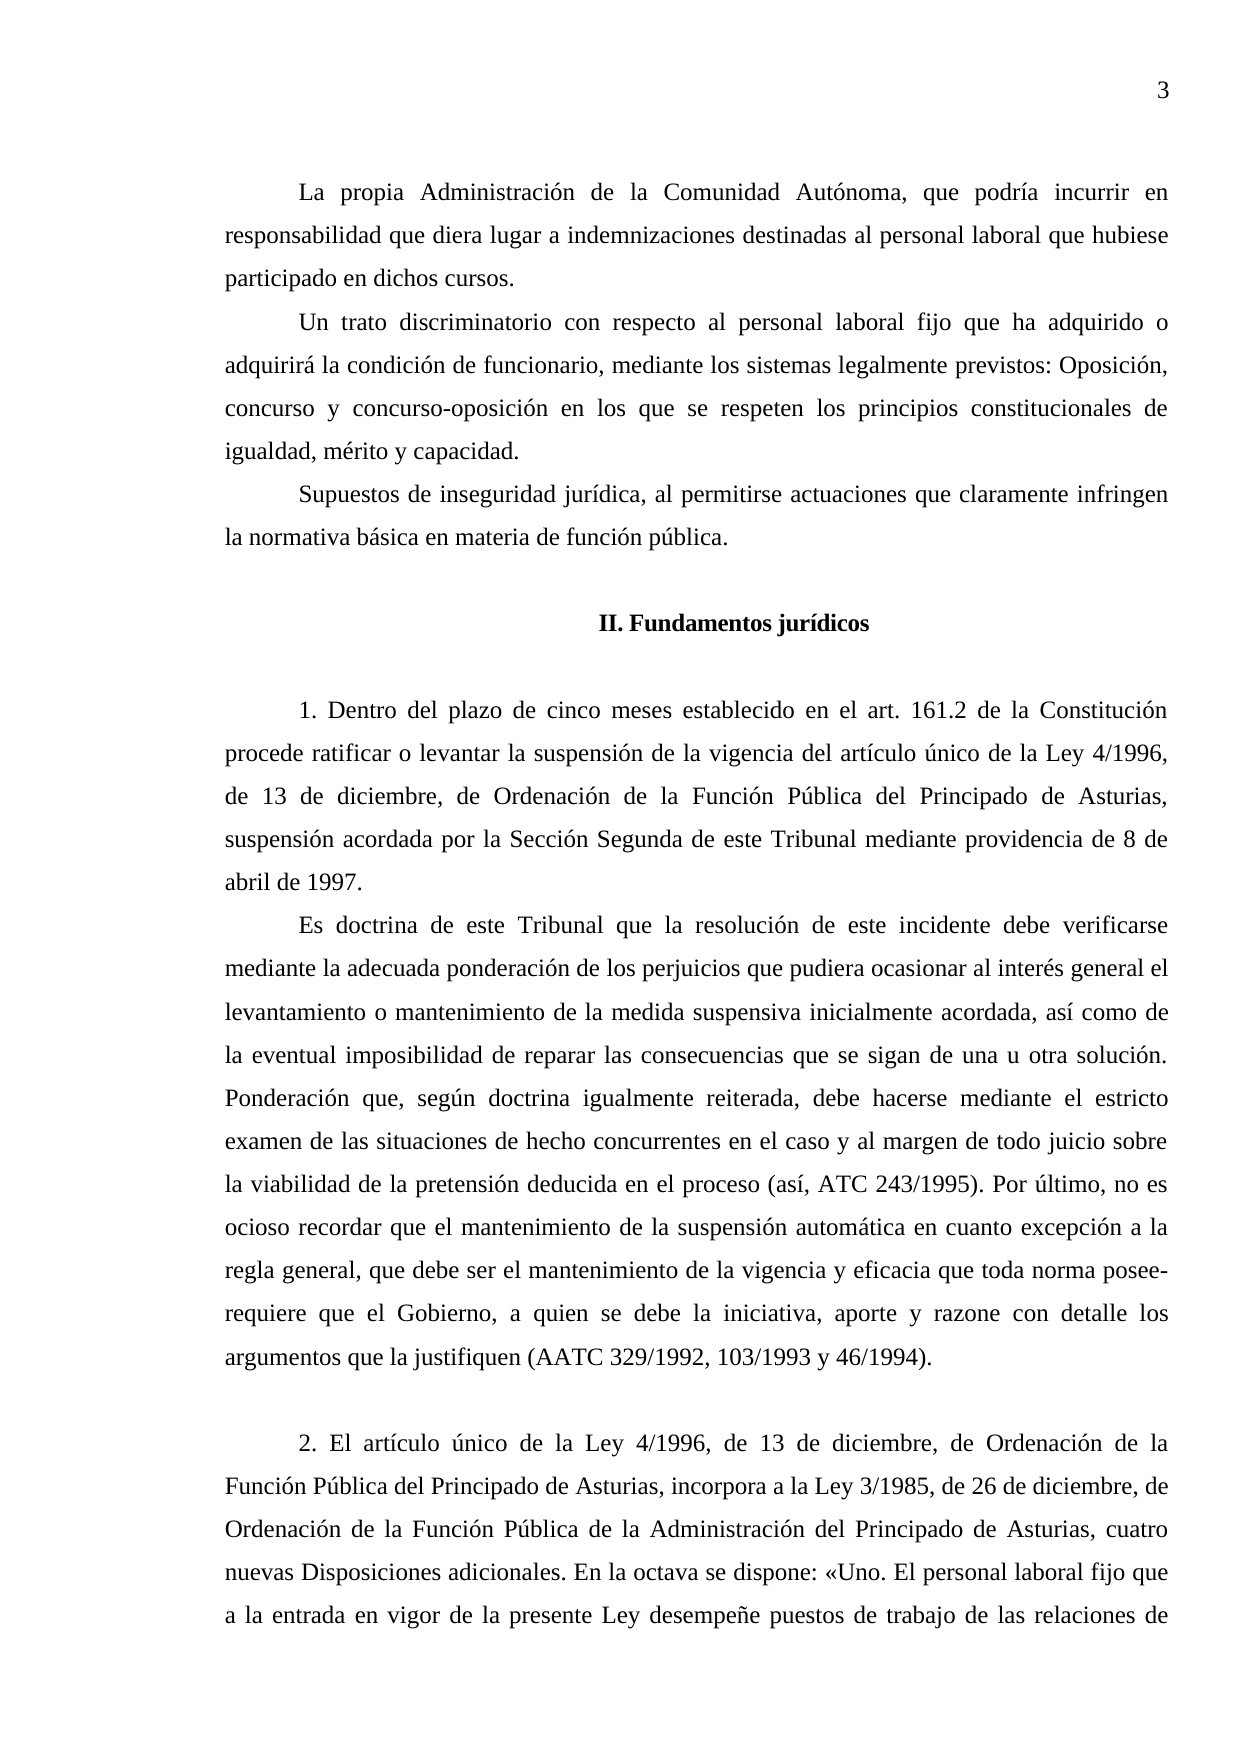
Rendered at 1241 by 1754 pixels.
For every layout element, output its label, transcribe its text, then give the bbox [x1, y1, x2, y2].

text La propia Administración de la Comunidad Autónoma, que podría incurrir en responsabilidad que diera lugar a indemnizaciones destinadas al personal laboral que hubiese participado en dichos cursos. [224, 177, 1169, 292]
text Es doctrina de este Tribunal que la resolución de este incidente debe verificarse mediante la adecuada ponderación de los perjuicios que pudiera ocasionar al interés general el levantamiento o mantenimiento de la medida suspensiva inicialmente acordada, así como de la eventual imposibilidad de reparar las consecuencias que se sigan de una u otra solución. Ponderación que, según doctrina igualmente reiterada, debe hacerse mediante el estricto examen de las situaciones de hecho concurrentes en el caso y al margen de todo juicio sobre la viabilidad de la pretensión deducida en el proceso (así, ATC 243/1995). Por último, no es ocioso recordar que el mantenimiento de la suspensión automática en cuanto excepción a la regla general, que debe ser el mantenimiento de la vigencia y eficacia que toda norma posee-requiere que el Gobierno, a quien se debe la iniciativa, aporte y razone con detalle los argumentos que la justifiquen (AATC 329/1992, 103/1993 y 46/1994). [224, 910, 1169, 1370]
text 1. Dentro del plazo de cinco meses establecido en el art. 161.2 de la Constitución procede ratificar o levantar la suspensión de la vigencia del artículo único de la Ley 4/1996, de 13 de diciembre, de Ordenación de la Función Pública del Principado de Asturias, suspensión acordada por la Sección Segunda de este Tribunal mediante providencia de 8 de abril de 1997. [224, 695, 1169, 896]
text Un trato discriminatorio con respecto al personal laboral fijo que ha adquirido o adquirirá la condición de funcionario, mediante los sistemas legalmente previstos: Oposición, concurso y concurso-oposición en los que se respeten los principios constitucionales de igualdad, mérito y capacidad. [224, 307, 1169, 465]
subtitle II. Fundamentos jurídicos [224, 608, 1169, 637]
text Supuestos de inseguridad jurídica, al permitirse actuaciones que claramente infringen la normativa básica en materia de función pública. [224, 479, 1169, 551]
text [224, 1428, 1169, 1629]
